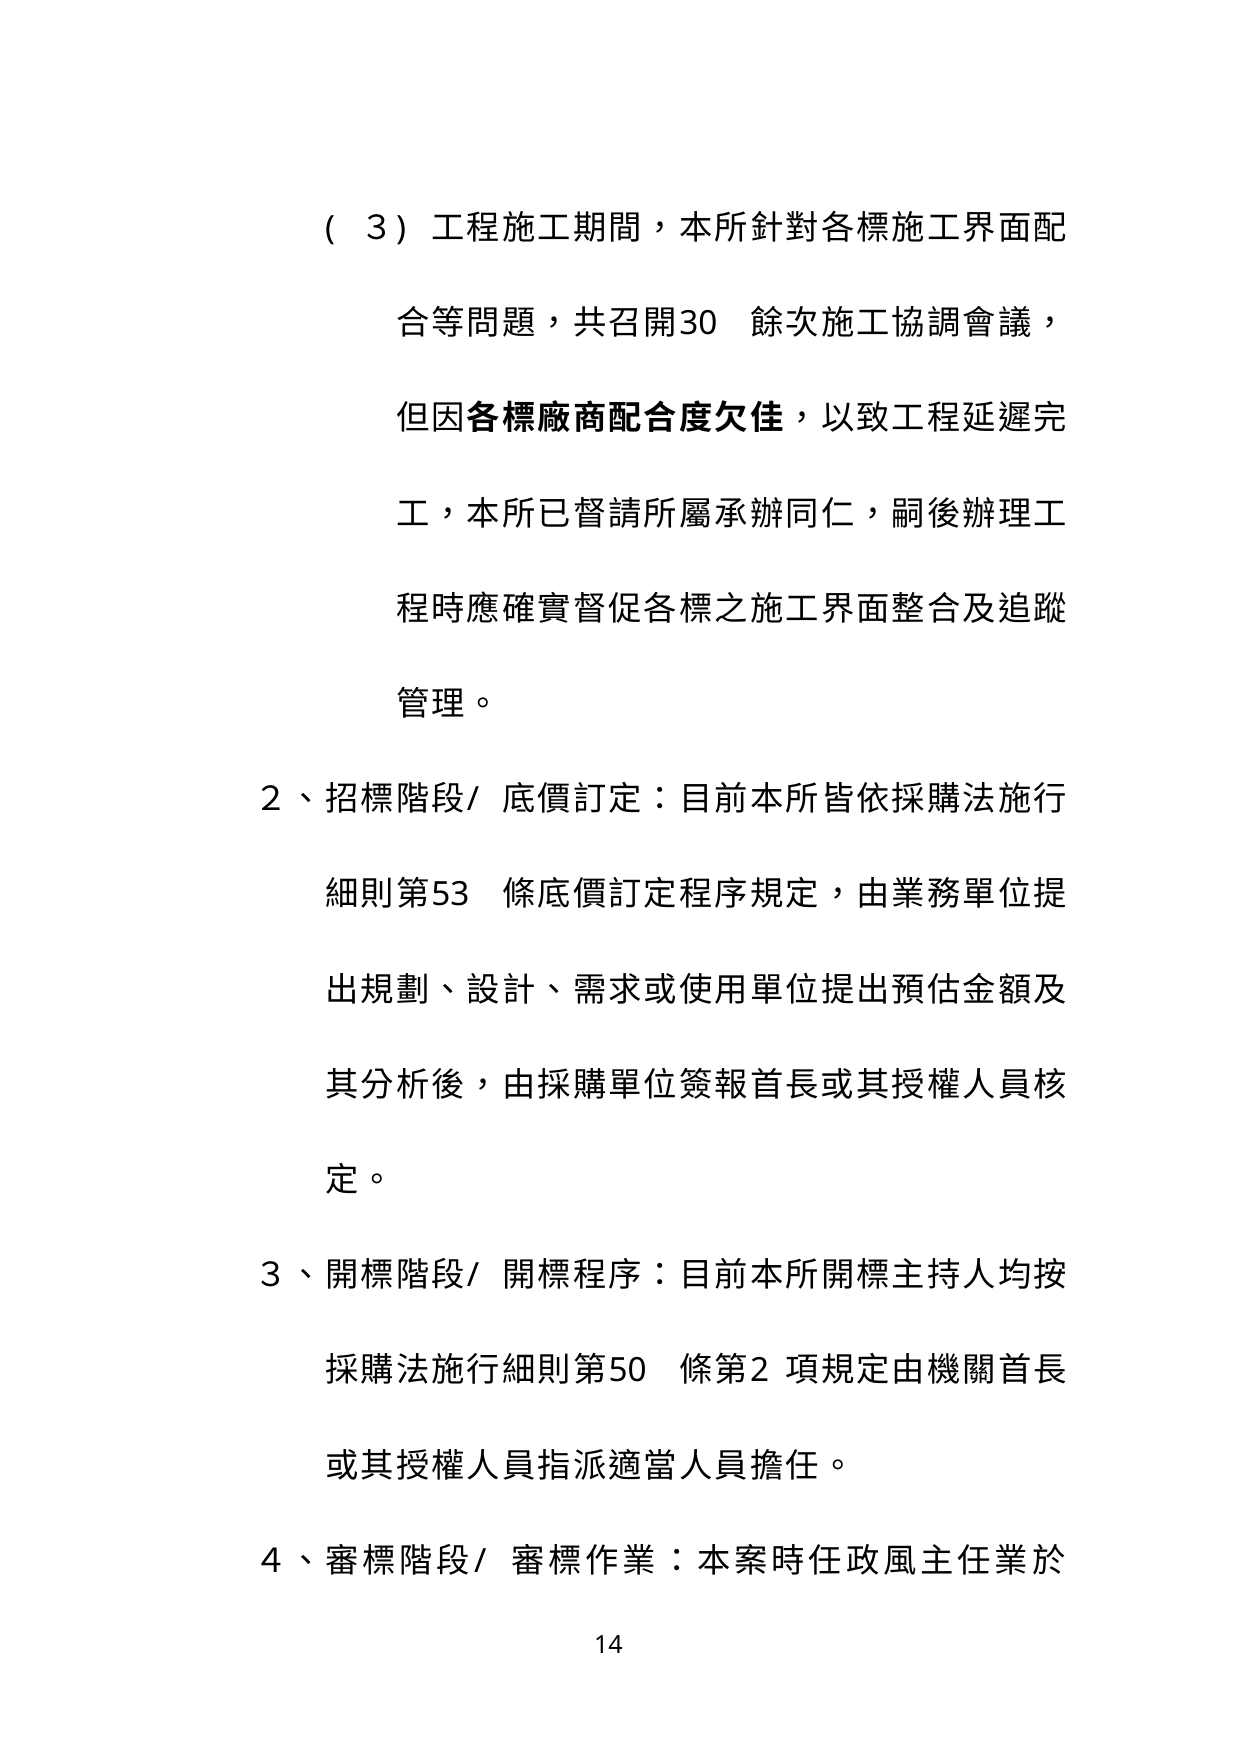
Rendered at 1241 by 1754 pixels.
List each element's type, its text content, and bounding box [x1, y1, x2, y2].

subtitle 開標階段/開標程序：目前本所開標主持人均按採購法施行細則第50條第2項規定由機關首長或其授權人員指派適當人員擔任。 [254, 1224, 1069, 1510]
subtitle 招標階段/底價訂定：目前本所皆依採購法施行細則第53條底價訂定程序規定，由業務單位提出規劃、設計、需求或使用單位提出預估金額及其分析後，由採購單位簽報首長或其授權人員核定。 [254, 748, 1069, 1224]
subtitle 審標階段/審標作業：本案時任政風主任業於94年8月1日退休，目前本所辦理公告金額以上之採購，皆依採購法第13條第1項規定及「機關主會計及有關單位會同監辦採購辦法」相關規定辦理。 [254, 1510, 1069, 1605]
subtitle 工程施工期間，本所針對各標施工界面配合等問題，共召開30餘次施工協調會議，但因各標廠商配合度欠佳，以致工程延遲完工，本所已督請所屬承辦同仁，嗣後辦理工程時應確實督促各標之施工界面整合及追蹤管理。 [289, 177, 1069, 748]
